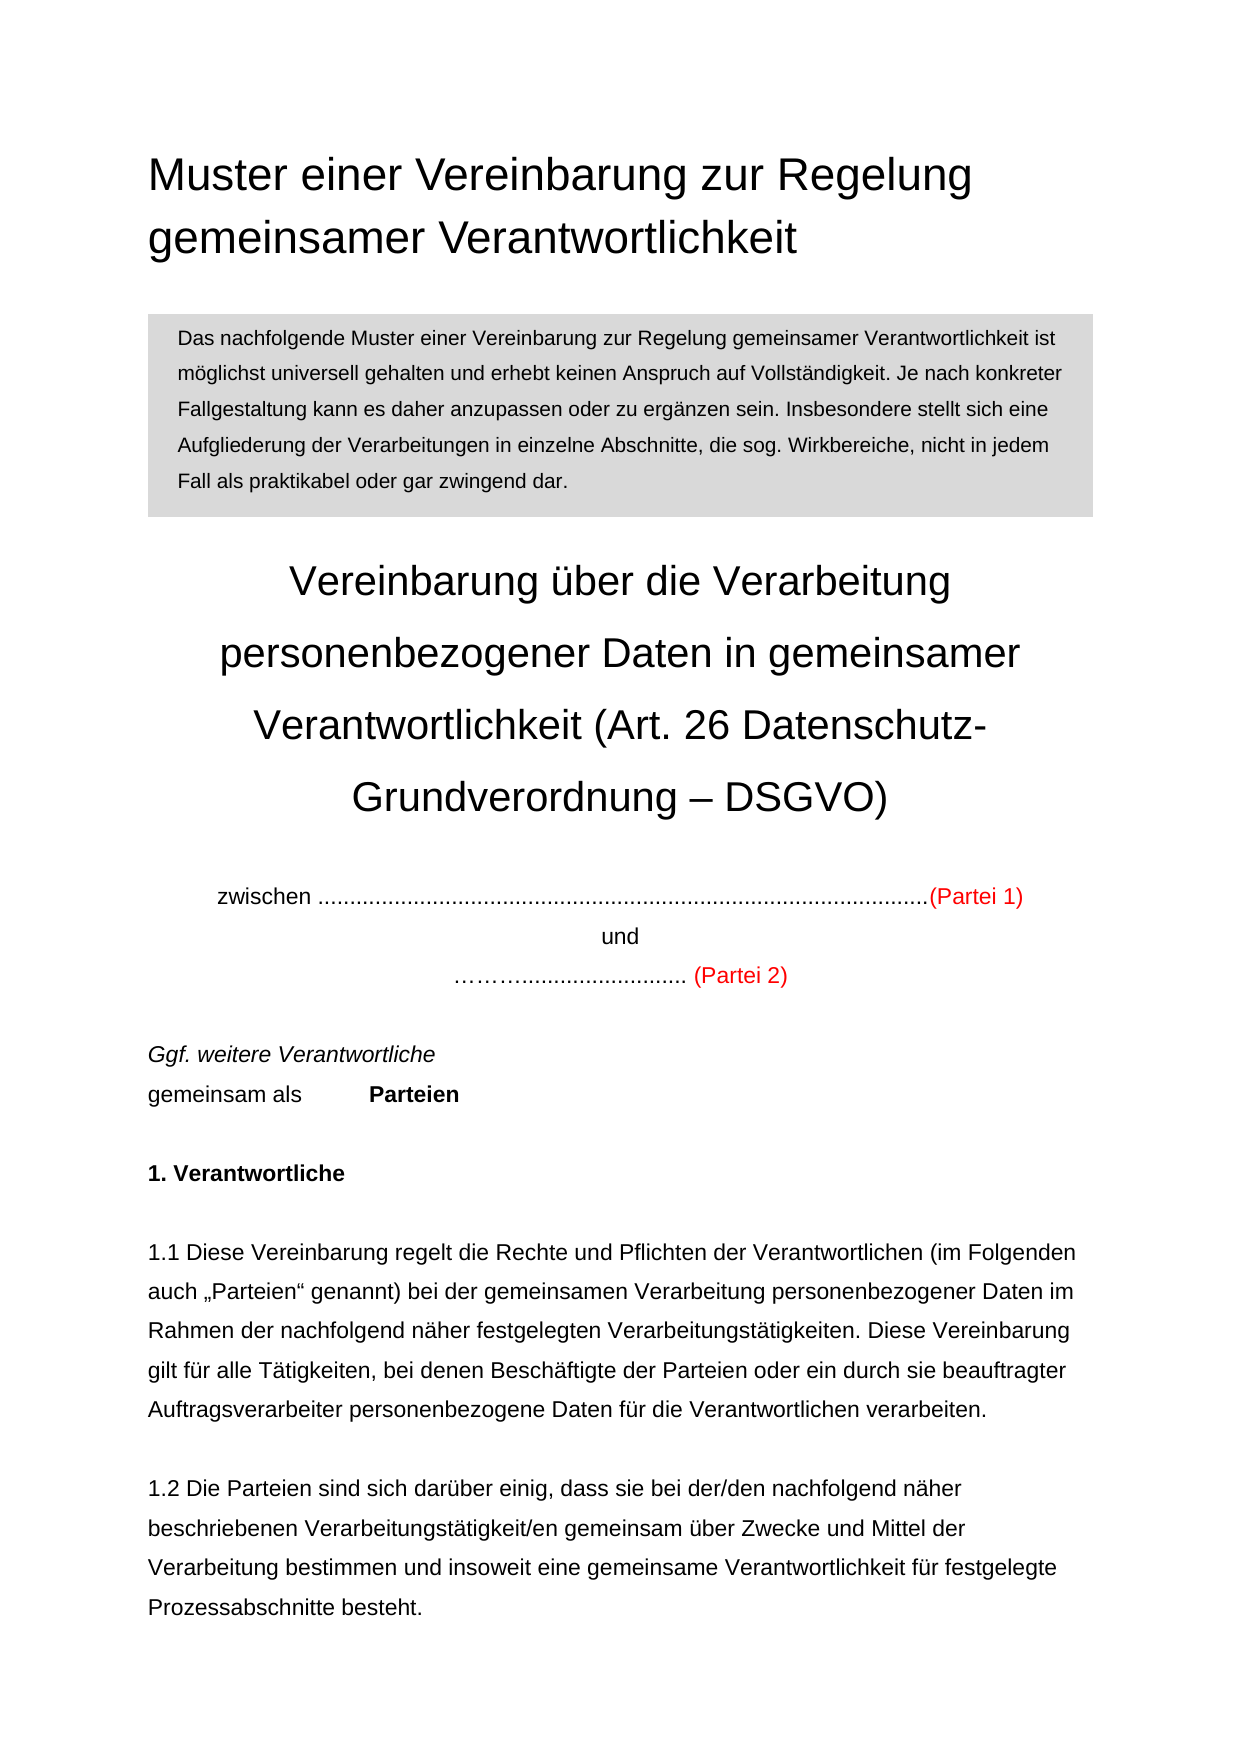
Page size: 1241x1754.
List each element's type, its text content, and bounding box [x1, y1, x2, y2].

text ……….......................... (Partei 2) [148, 962, 1093, 988]
text und [148, 923, 1093, 949]
text Ggf. weitere Verantwortliche [148, 1041, 1093, 1067]
text 1.1 Diese Vereinbarung regelt die Rechte und Pflichten der Verantwortlichen (im Folgenden auch „Parteien“ genannt) bei der gemeinsamen Verarbeitung personenbezogener Daten im Rahmen der nachfolgend näher festgelegten Verarbeitungstätigkeiten. Diese Vereinbarung gilt für alle Tätigkeiten, bei denen Beschäftigte der Parteien oder ein durch sie beauftragter Auftragsverarbeiter personenbezogene Daten für die Verantwortlichen verarbeiten. [148, 1238, 1093, 1423]
table_header Das nachfolgende Muster einer Vereinbarung zur Regelung gemeinsamer Verantwortlichkeit ist möglichst universell gehalten und erhebt keinen Anspruch auf Vollständigkeit. Je nach konkreter Fallgestaltung kann es daher anzupassen oder zu ergänzen sein. Insbesondere stellt sich eine Aufgliederung der Verarbeitungen in einzelne Abschnitte, die sog. Wirkbereiche, nicht in jedem Fall als praktikabel oder gar zwingend dar. [148, 314, 1093, 517]
text 1.2 Die Parteien sind sich darüber einig, dass sie bei der/den nachfolgend näher beschriebenen Verarbeitungstätigkeit/en gemeinsam über Zwecke und Mittel der Verarbeitung bestimmen und insoweit eine gemeinsame Verantwortlichkeit für festgelegte Prozessabschnitte besteht. [148, 1475, 1093, 1620]
text zwischen ................................................................................................(Partei 1) [148, 883, 1093, 909]
text Vereinbarung über die Verarbeitung personenbezogener Daten in gemeinsamer Verantwortlichkeit (Art. 26 Datenschutz-Grundverordnung – DSGVO) [148, 556, 1093, 820]
text gemeinsam als Parteien [148, 1081, 1093, 1107]
text 1. Verantwortliche [148, 1159, 1093, 1186]
text Muster einer Vereinbarung zur Regelung gemeinsamer Verantwortlichkeit [148, 148, 1093, 263]
